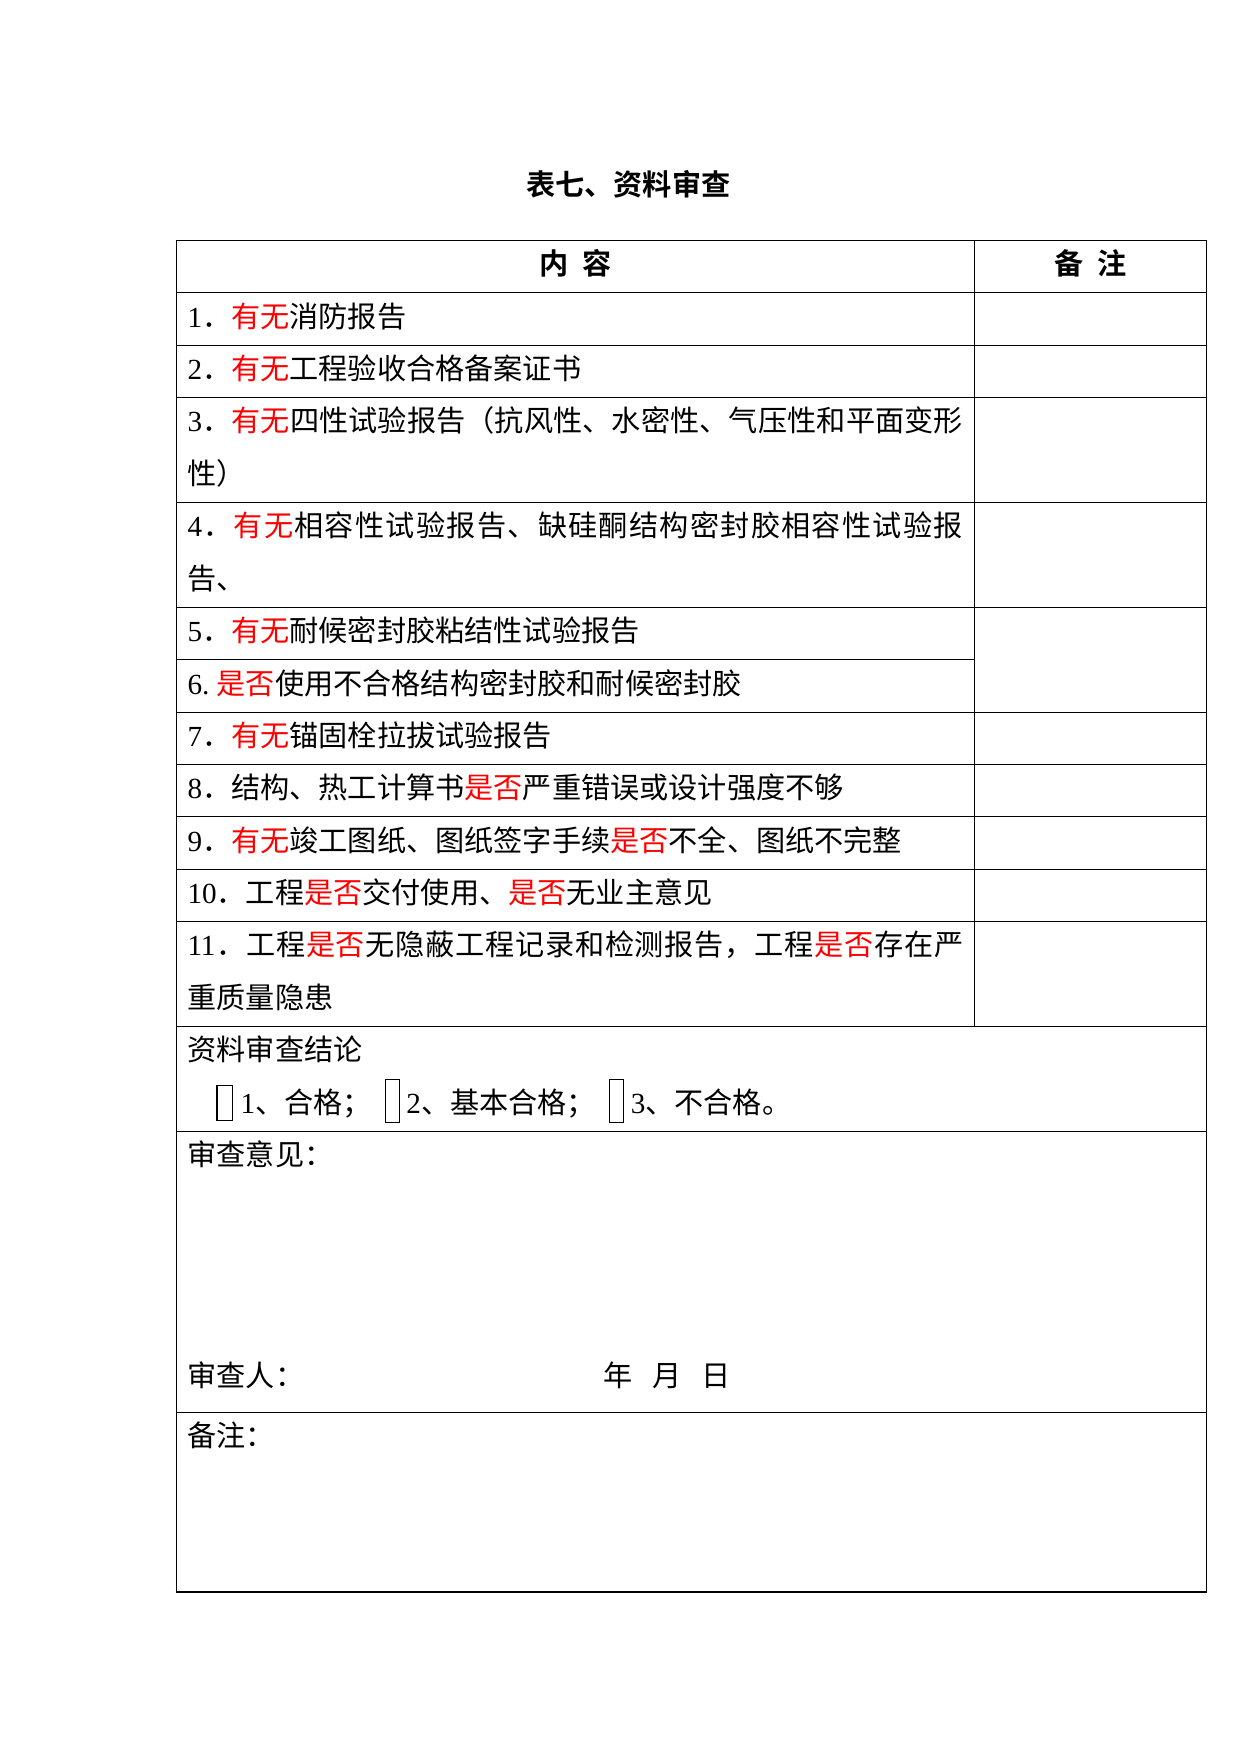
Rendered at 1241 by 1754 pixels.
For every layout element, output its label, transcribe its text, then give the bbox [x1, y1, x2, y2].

table_cell [975, 293, 1206, 344]
table_cell [975, 870, 1206, 921]
table_cell [975, 346, 1206, 397]
table_cell [975, 713, 1206, 764]
table_cell 资料审查结论 1、合格； 2、基本合格； 3、不合格。 [177, 1027, 1206, 1131]
text 表七、资料审查 [187, 162, 1069, 204]
table_cell 1．有无消防报告 [177, 293, 974, 344]
table_cell 9．有无竣工图纸、图纸签字手续是否不全、图纸不完整 [177, 817, 974, 868]
table_cell 7．有无锚固栓拉拔试验报告 [177, 713, 974, 764]
table_cell [975, 922, 1206, 1026]
table_cell 8．结构、热工计算书是否严重错误或设计强度不够 [177, 765, 974, 816]
table_cell 2．有无工程验收合格备案证书 [177, 346, 974, 397]
table_header 备 注 [975, 241, 1206, 292]
table_cell 备注： 经办人： 年 月 日 [177, 1413, 1206, 1591]
table_cell [975, 503, 1206, 607]
table_cell 10．工程是否交付使用、是否无业主意见 [177, 870, 974, 921]
table_header 内 容 [177, 241, 974, 292]
table_cell [975, 765, 1206, 816]
table_cell 审查意见： 审查人： 年 月 日 [177, 1132, 1206, 1412]
table_cell [975, 398, 1206, 502]
table_cell 11．工程是否无隐蔽工程记录和检测报告，工程是否存在严重质量隐患 [177, 922, 974, 1026]
table_cell 3．有无四性试验报告（抗风性、水密性、气压性和平面变形性） [177, 398, 974, 502]
table_cell 4．有无相容性试验报告、缺硅酮结构密封胶相容性试验报告、 [177, 503, 974, 607]
table_cell [975, 817, 1206, 868]
table_cell [975, 608, 1206, 712]
table_cell 6. 是否使用不合格结构密封胶和耐候密封胶 [177, 660, 974, 712]
table_cell 5．有无耐候密封胶粘结性试验报告 [177, 608, 974, 659]
